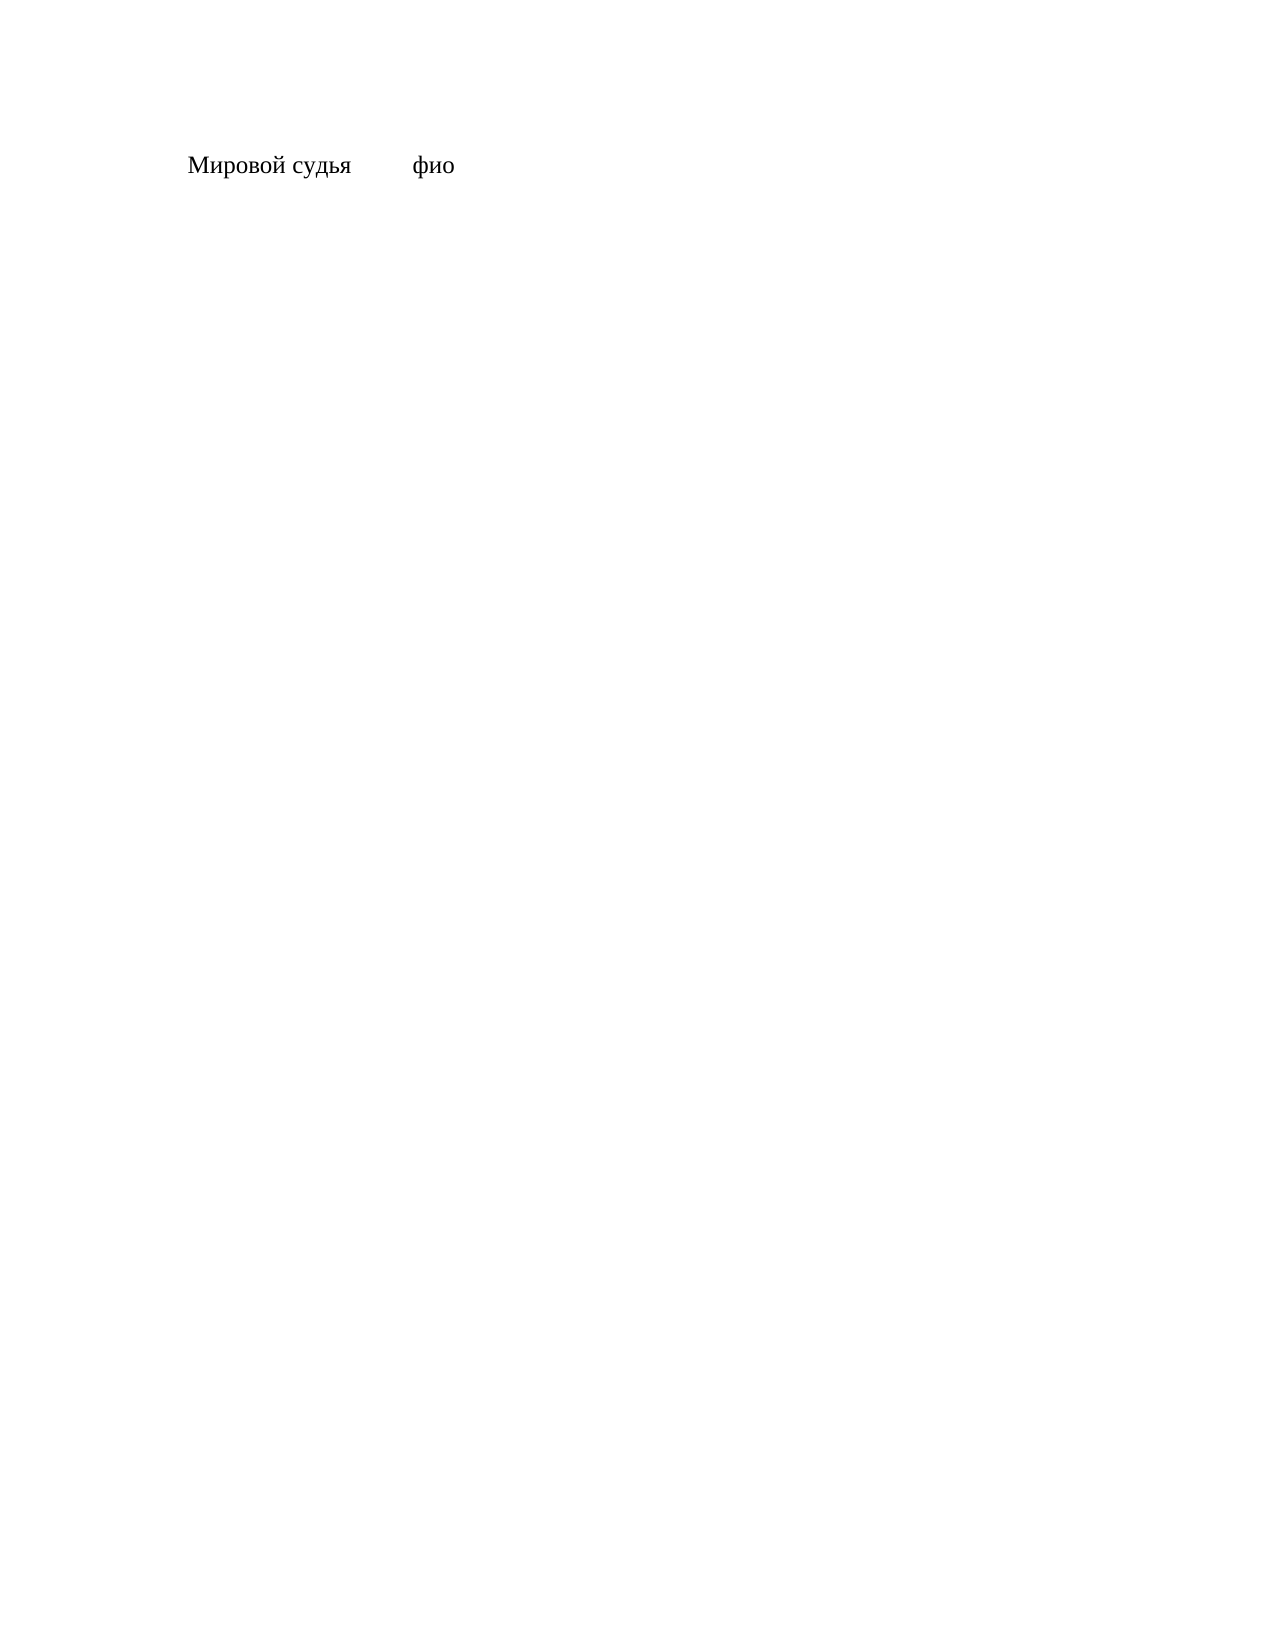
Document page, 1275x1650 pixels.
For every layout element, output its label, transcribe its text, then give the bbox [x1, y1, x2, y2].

text Мировой судья фио [187, 150, 1087, 179]
